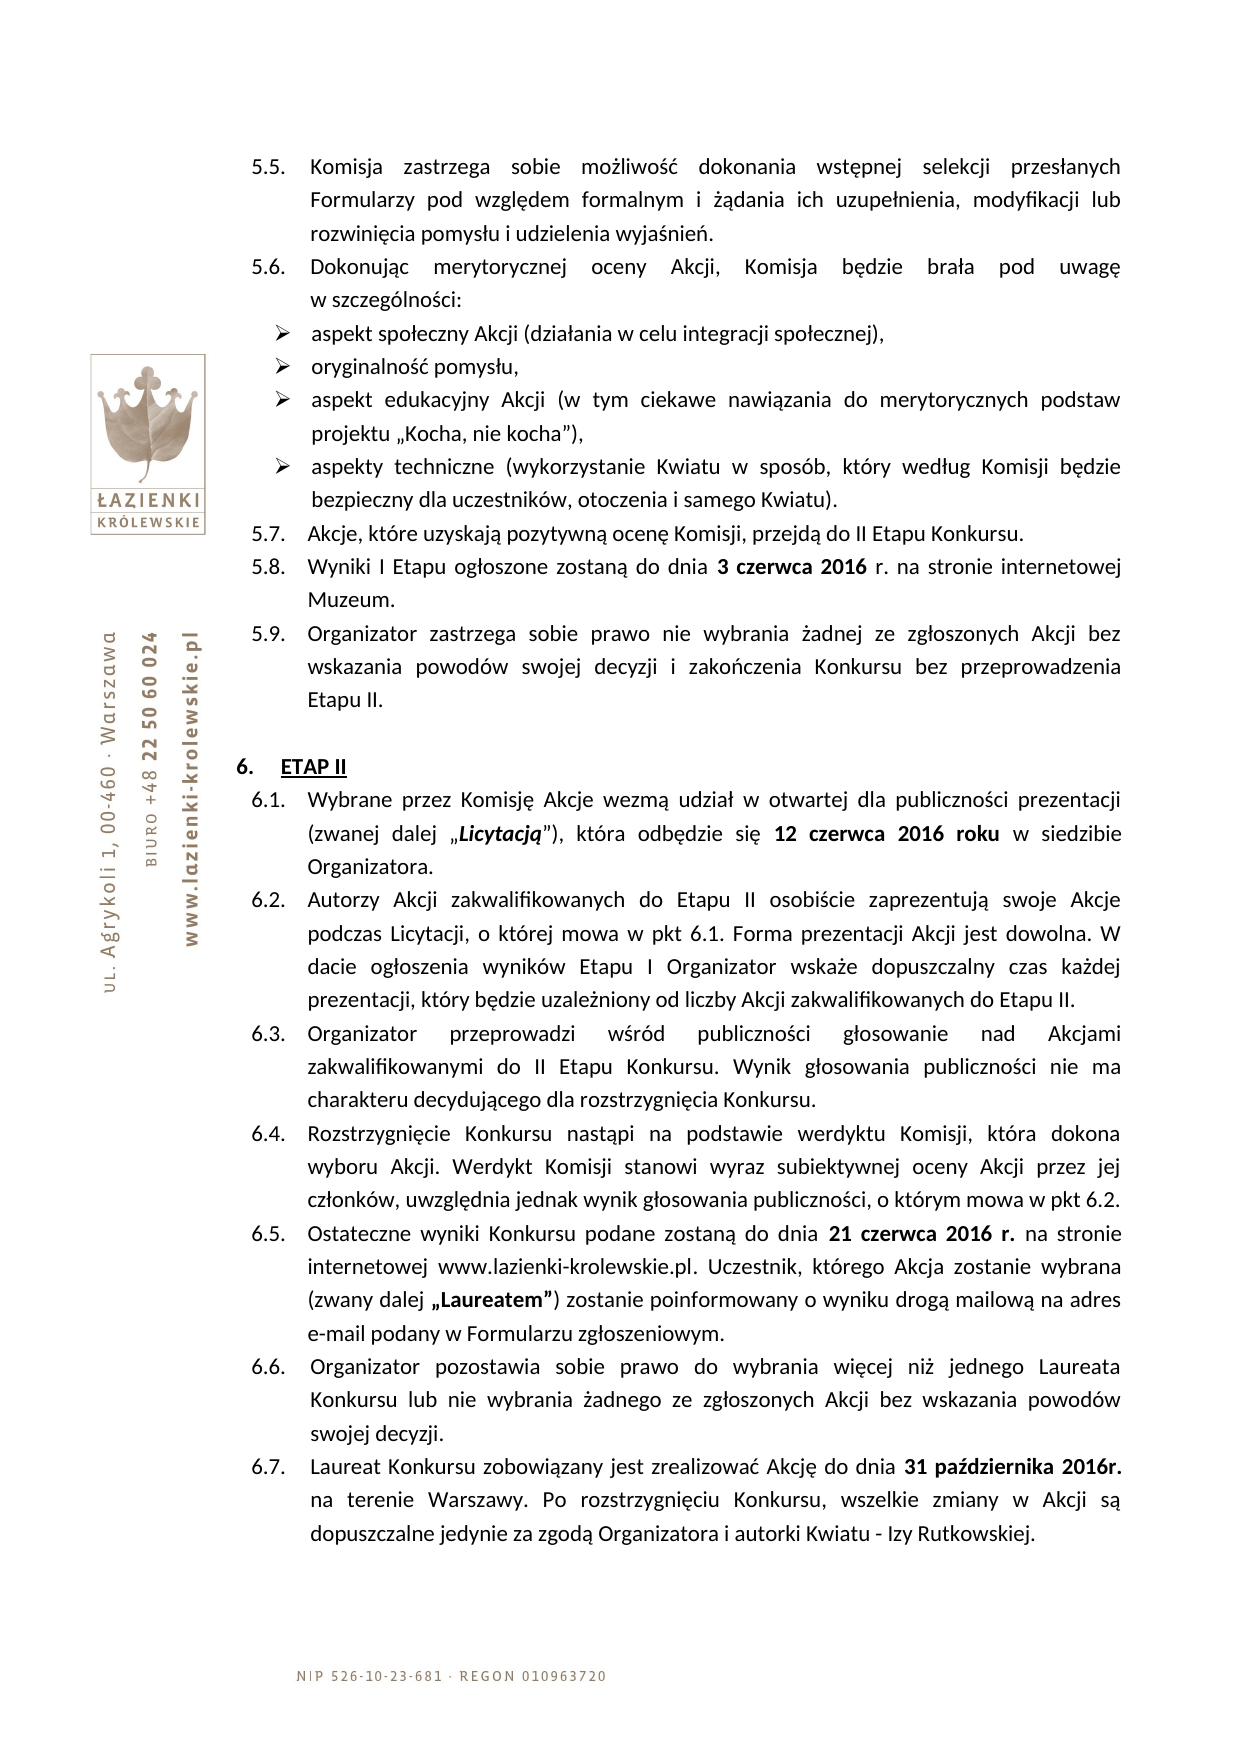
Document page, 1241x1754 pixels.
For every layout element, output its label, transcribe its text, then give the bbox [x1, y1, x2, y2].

list Wyniki I Etapu ogłoszone zostaną do dnia 3 czerwca 2016 r. na stronie internetowej Muzeum. [251, 548, 1122, 614]
list ETAP II [236, 748, 1122, 781]
list aspekt edukacyjny Akcji (w tym ciekawe nawiązania do merytorycznych podstaw projektu „Kocha, nie kocha”), [274, 381, 1122, 448]
list aspekty techniczne (wykorzystanie Kwiatu w sposób, który według Komisji będzie bezpieczny dla uczestników, otoczenia i samego Kwiatu). [274, 448, 1122, 514]
list Rozstrzygnięcie Konkursu nastąpi na podstawie werdyktu Komisji, która dokona wyboru Akcji. Werdykt Komisji stanowi wyraz subiektywnej oceny Akcji przez jej członków, uwzględnia jednak wynik głosowania publiczności, o którym mowa w pkt 6.2. [251, 1114, 1122, 1214]
list Wybrane przez Komisję Akcje wezmą udział w otwartej dla publiczności prezentacji (zwanej dalej „Licytacją”), która odbędzie się 12 czerwca 2016 roku w siedzibie Organizatora. [251, 781, 1122, 881]
list Komisja zastrzega sobie możliwość dokonania wstępnej selekcji przesłanych Formularzy pod względem formalnym i żądania ich uzupełnienia, modyfikacji lub rozwinięcia pomysłu i udzielenia wyjaśnień. [251, 148, 1122, 248]
list Akcje, które uzyskają pozytywną ocenę Komisji, przejdą do II Etapu Konkursu. [251, 514, 1122, 548]
list Organizator pozostawia sobie prawo do wybrania więcej niż jednego Laureata Konkursu lub nie wybrania żadnego ze zgłoszonych Akcji bez wskazania powodów swojej decyzji. [251, 1348, 1122, 1448]
list aspekt społeczny Akcji (działania w celu integracji społecznej), [274, 314, 1122, 348]
list oryginalność pomysłu, [274, 348, 1122, 381]
list Organizator zastrzega sobie prawo nie wybrania żadnej ze zgłoszonych Akcji bez wskazania powodów swojej decyzji i zakończenia Konkursu bez przeprowadzenia Etapu II. [251, 614, 1122, 714]
picture [1, 1, 1239, 1753]
list Ostateczne wyniki Konkursu podane zostaną do dnia 21 czerwca 2016 r. na stronie internetowej www.lazienki-krolewskie.pl. Uczestnik, którego Akcja zostanie wybrana (zwany dalej „Laureatem”) zostanie poinformowany o wyniku drogą mailową na adres e-mail podany w Formularzu zgłoszeniowym. [251, 1214, 1122, 1348]
list Organizator przeprowadzi wśród publiczności głosowanie nad Akcjami zakwalifikowanymi do II Etapu Konkursu. Wynik głosowania publiczności nie ma charakteru decydującego dla rozstrzygnięcia Konkursu. [251, 1014, 1122, 1114]
list Dokonując merytorycznej oceny Akcji, Komisja będzie brała pod uwagę w szczególności: [251, 248, 1122, 314]
list Autorzy Akcji zakwalifikowanych do Etapu II osobiście zaprezentują swoje Akcje podczas Licytacji, o której mowa w pkt 6.1. Forma prezentacji Akcji jest dowolna. W dacie ogłoszenia wyników Etapu I Organizator wskaże dopuszczalny czas każdej prezentacji, który będzie uzależniony od liczby Akcji zakwalifikowanych do Etapu II. [251, 881, 1122, 1014]
list Laureat Konkursu zobowiązany jest zrealizować Akcję do dnia 31 października 2016r. na terenie Warszawy. Po rozstrzygnięciu Konkursu, wszelkie zmiany w Akcji są dopuszczalne jedynie za zgodą Organizatora i autorki Kwiatu - Izy Rutkowskiej. [251, 1448, 1122, 1548]
